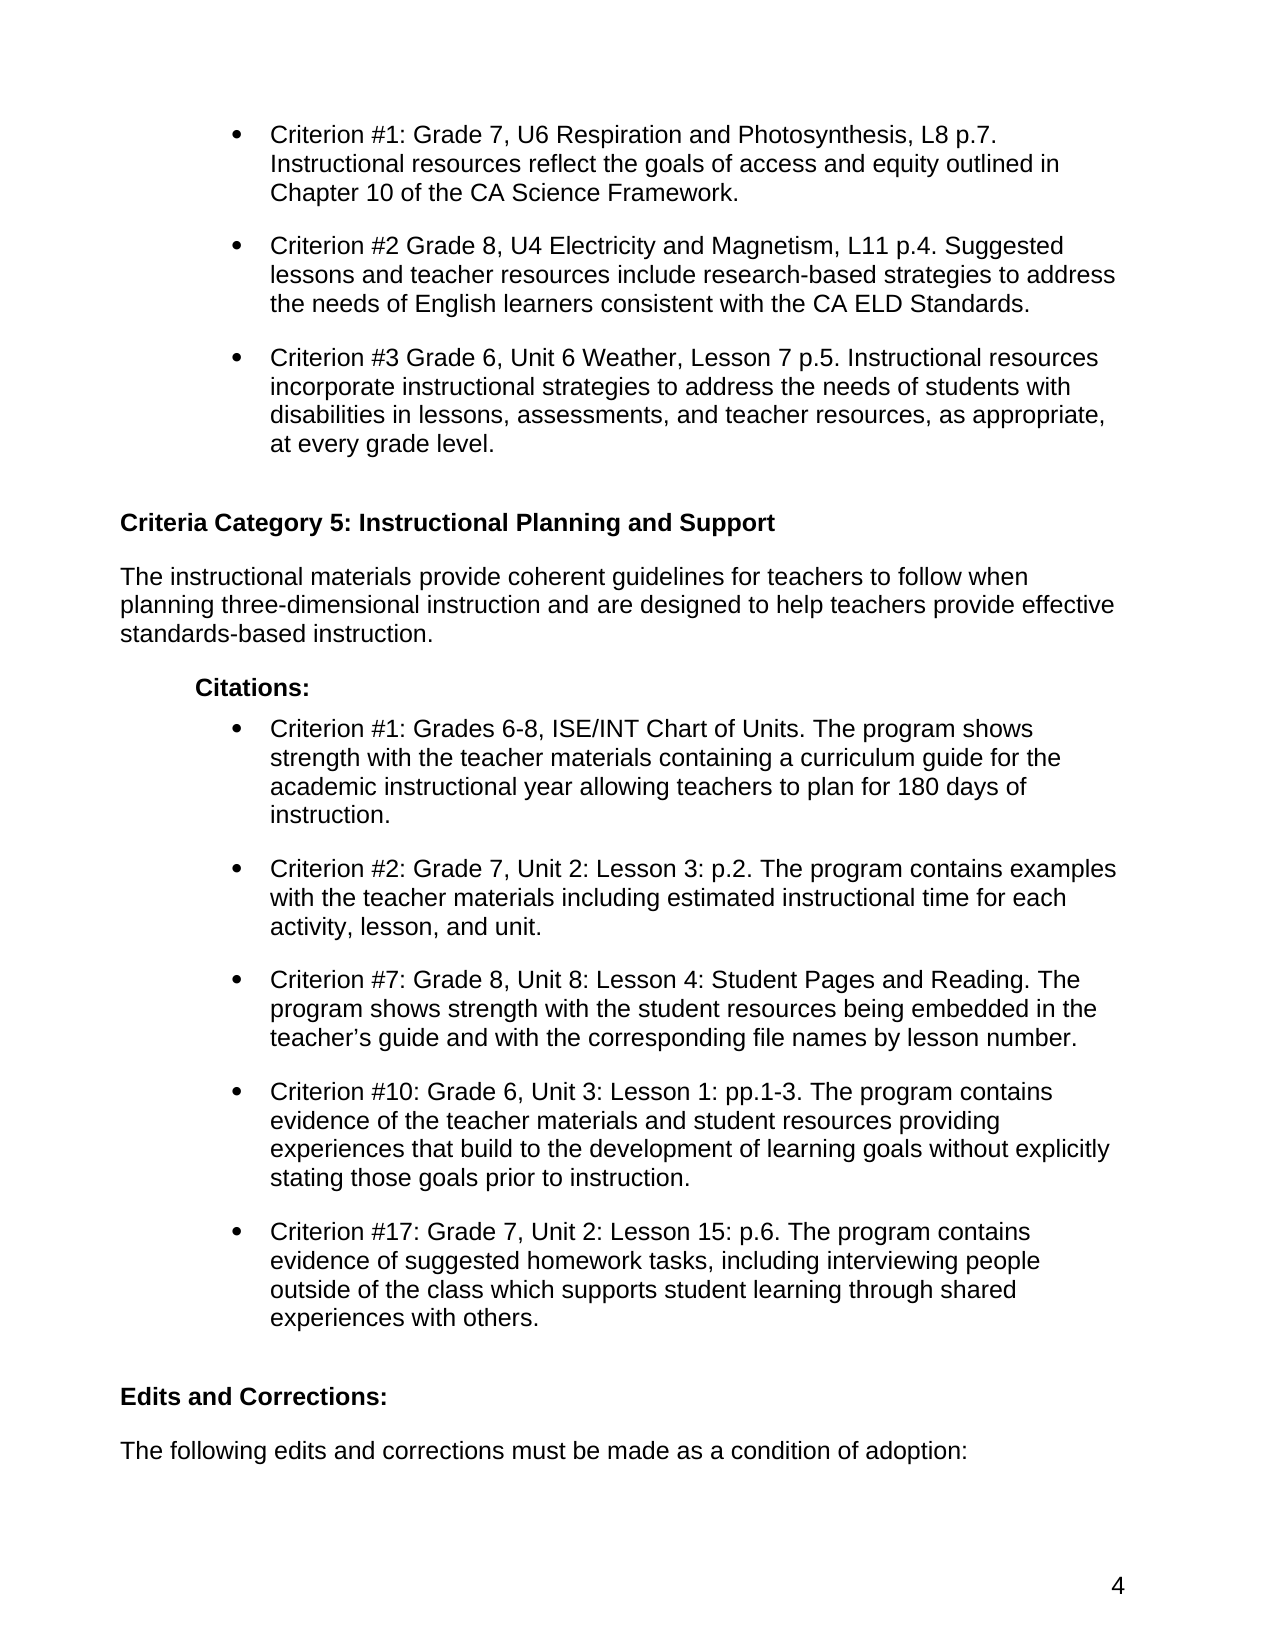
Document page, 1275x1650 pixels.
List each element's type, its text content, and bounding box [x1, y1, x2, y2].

text Citations: [195, 673, 1125, 702]
list Criterion #1: Grade 7, U6 Respiration and Photosynthesis, L8 p.7. Instructional resources reflect the goals of access and equity outlined in Chapter 10 of the CA Science Framework. [232, 120, 1125, 206]
list Criterion #1: Grades 6-8, ISE/INT Chart of Units. The program shows strength with the teacher materials containing a curriculum guide for the academic instructional year allowing teachers to plan for 180 days of instruction. [232, 714, 1125, 829]
subtitle Edits and Corrections: [120, 1382, 1125, 1411]
text The instructional materials provide coherent guidelines for teachers to follow when planning three-dimensional instruction and are designed to help teachers provide effective standards-based instruction. [120, 562, 1125, 648]
list Criterion #2: Grade 7, Unit 2: Lesson 3: p.2. The program contains examples with the teacher materials including estimated instructional time for each activity, lesson, and unit. [232, 854, 1125, 941]
text The following edits and corrections must be made as a condition of adoption: [120, 1436, 1125, 1464]
subtitle Criteria Category 5: Instructional Planning and Support [120, 508, 1125, 537]
list Criterion #10: Grade 6, Unit 3: Lesson 1: pp.1-3. The program contains evidence of the teacher materials and student resources providing experiences that build to the development of learning goals without explicitly stating those goals prior to instruction. [232, 1077, 1125, 1192]
list Criterion #3 Grade 6, Unit 6 Weather, Lesson 7 p.5. Instructional resources incorporate instructional strategies to address the needs of students with disabilities in lessons, assessments, and teacher resources, as appropriate, at every grade level. [232, 343, 1125, 458]
list Criterion #7: Grade 8, Unit 8: Lesson 4: Student Pages and Reading. The program shows strength with the student resources being embedded in the teacher’s guide and with the corresponding file names by lesson number. [232, 966, 1125, 1052]
list Criterion #2 Grade 8, U4 Electricity and Magnetism, L11 p.4. Suggested lessons and teacher resources include research-based strategies to address the needs of English learners consistent with the CA ELD Standards. [232, 231, 1125, 318]
list Criterion #17: Grade 7, Unit 2: Lesson 15: p.6. The program contains evidence of suggested homework tasks, including interviewing people outside of the class which supports student learning through shared experiences with others. [232, 1217, 1125, 1332]
